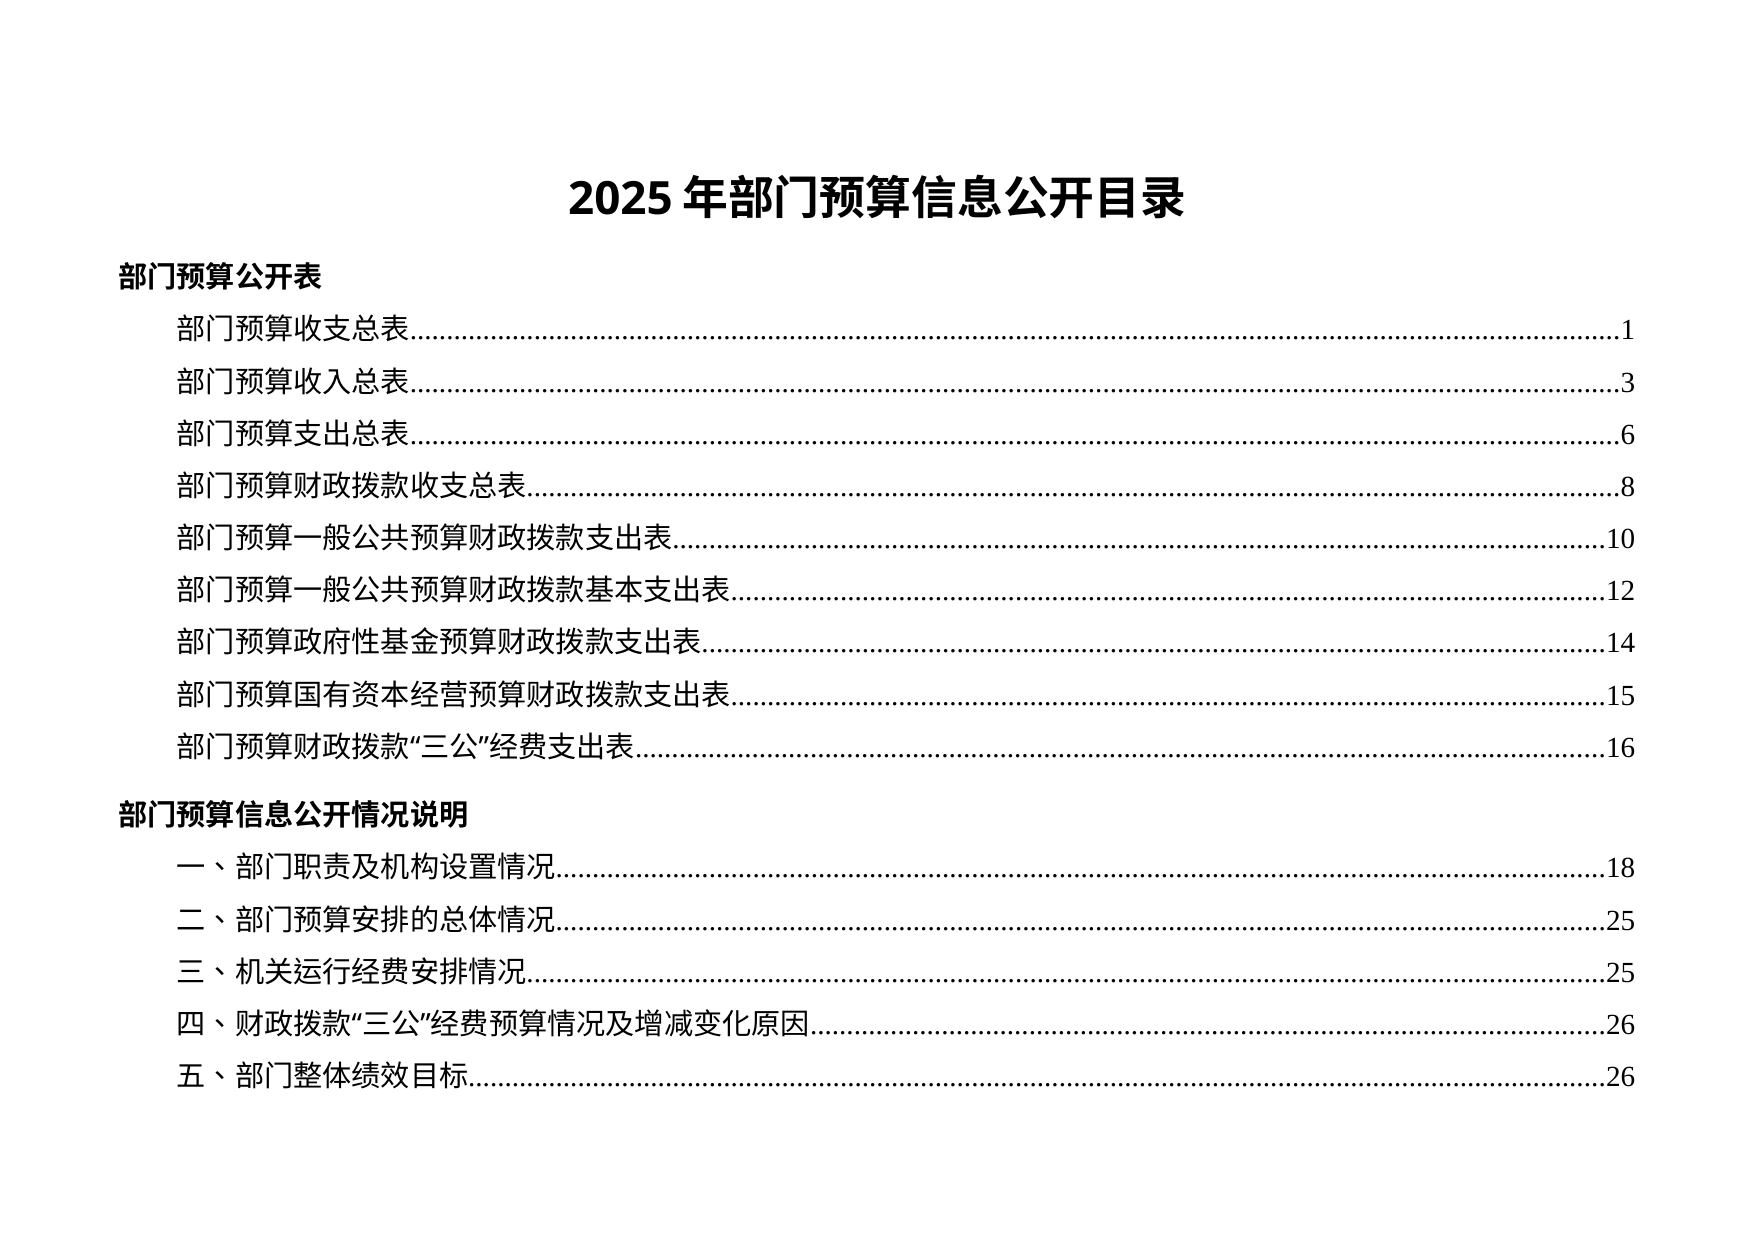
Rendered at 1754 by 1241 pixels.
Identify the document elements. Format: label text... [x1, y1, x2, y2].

text 部门预算财政拨款收支总表 8 [118, 465, 1636, 505]
text 三、机关运行经费安排情况 25 [118, 951, 1636, 991]
text 二、部门预算安排的总体情况 25 [118, 899, 1636, 939]
text 五、部门整体绩效目标 26 [118, 1056, 1636, 1095]
text 部门预算财政拨款“三公”经费支出表 16 [118, 726, 1636, 766]
text 部门预算信息公开情况说明 [118, 794, 1636, 834]
text 部门预算一般公共预算财政拨款基本支出表 12 [118, 569, 1636, 609]
text 2025年部门预算信息公开目录 [118, 165, 1636, 228]
text 部门预算支出总表 6 [118, 413, 1636, 453]
text 部门预算政府性基金预算财政拨款支出表 14 [118, 622, 1636, 661]
text 部门预算收支总表 1 [118, 309, 1636, 348]
text 部门预算公开表 [118, 256, 1636, 296]
text 部门预算一般公共预算财政拨款支出表 10 [118, 517, 1636, 557]
text 四、财政拨款“三公”经费预算情况及增减变化原因 26 [118, 1003, 1636, 1043]
text 一、部门职责及机构设置情况 18 [118, 847, 1636, 886]
text 部门预算收入总表 3 [118, 361, 1636, 401]
text 部门预算国有资本经营预算财政拨款支出表 15 [118, 674, 1636, 714]
